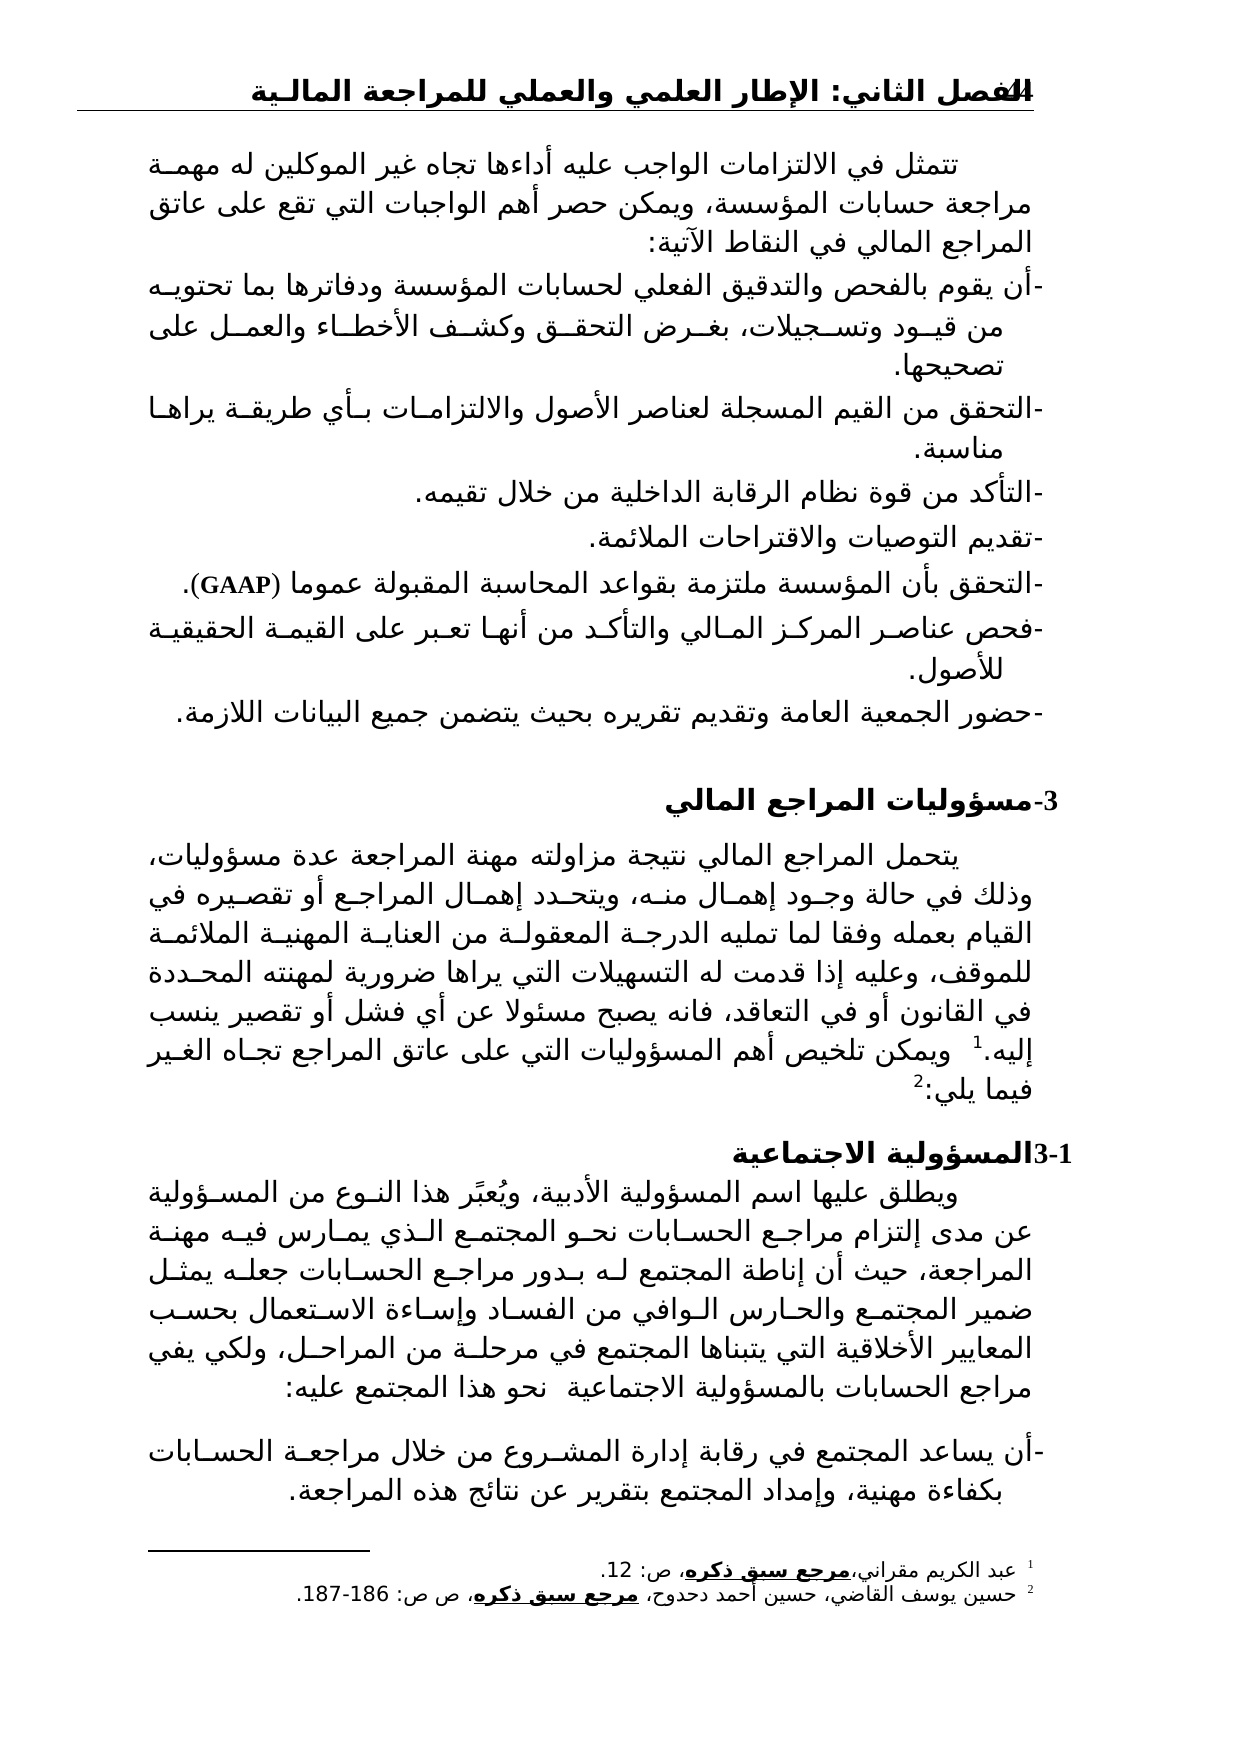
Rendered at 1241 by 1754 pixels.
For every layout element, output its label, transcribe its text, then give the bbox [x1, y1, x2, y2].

list مسؤوليات المراجع المالي [148, 783, 1034, 817]
list المسؤولية الاجتماعية [148, 1136, 1034, 1170]
list أن يقوم بالفحص والتدقيق الفعلي لحسابات المؤسسة ودفاترها بما تحتويه من قيود وتسجيلات، بغرض التحقق وكشف الأخطاء والعمل على تصحيحها. [148, 264, 1034, 382]
list التحقق من القيم المسجلة لعناصر الأصول والالتزامات بأي طريقة يراها مناسبة. [148, 387, 1034, 466]
list حضور الجمعية العامة وتقديم تقريره بحيث يتضمن جميع البيانات اللازمة. [148, 691, 1034, 731]
text تتمثل في الالتزامات الواجب عليه أداءها تجاه غير الموكلين له مهمة مراجعة حسابات المؤسسة، ويمكن حصر أهم الواجبات التي تقع على عاتق المراجع المالي في النقاط الآتية: [148, 148, 1033, 259]
list فحص عناصر المركز المالي والتأكد من أنها تعبر على القيمة الحقيقية للأصول. [148, 608, 1034, 686]
list التأكد من قوة نظام الرقابة الداخلية من خلال تقيمه. [148, 471, 1034, 511]
list تقديم التوصيات والاقتراحات الملائمة. [148, 516, 1034, 556]
list التحقق بأن المؤسسة ملتزمة بقواعد المحاسبة المقبولة عموما (GAAP). [148, 562, 1034, 602]
text ويطلق عليها اسم المسؤولية الأدبية، ويُعبًر هذا النوع من المسؤولية عن مدى إلتزام مراجع الحسابات نحو المجتمع الذي يمارس فيه مهنة المراجعة، حيث أن إناطة المجتمع له بدور مراجع الحسابات جعله يمثل ضمير المجتمع والحارس الوافي من الفساد وإساءة الاستعمال بحسب المعايير الأخلاقية التي يتبناها المجتمع في مرحلة من المراحل، ولكي يفي مراجع الحسابات بالمسؤولية الاجتماعية نحو هذا المجتمع عليه: [148, 1176, 1033, 1404]
text يتحمل المراجع المالي نتيجة مزاولته مهنة المراجعة عدة مسؤوليات، وذلك في حالة وجود إهمال منه، ويتحدد إهمال المراجع أو تقصيره في القيام بعمله وفقا لما تمليه الدرجة المعقولة من العناية المهنية الملائمة للموقف، وعليه إذا قدمت له التسهيلات التي يراها ضرورية لمهنته المحددة في القانون أو في التعاقد، فانه يصبح مسئولا عن أي فشل أو تقصير ينسب إليه. ويمكن تلخيص أهم المسؤوليات التي على عاتق المراجع تجاه الغير فيما يلي: [148, 838, 1033, 1106]
list أن يساعد المجتمع في رقابة إدارة المشروع من خلال مراجعة الحسابات بكفاءة مهنية، وإمداد المجتمع بتقرير عن نتائج هذه المراجعة. [148, 1434, 1034, 1507]
